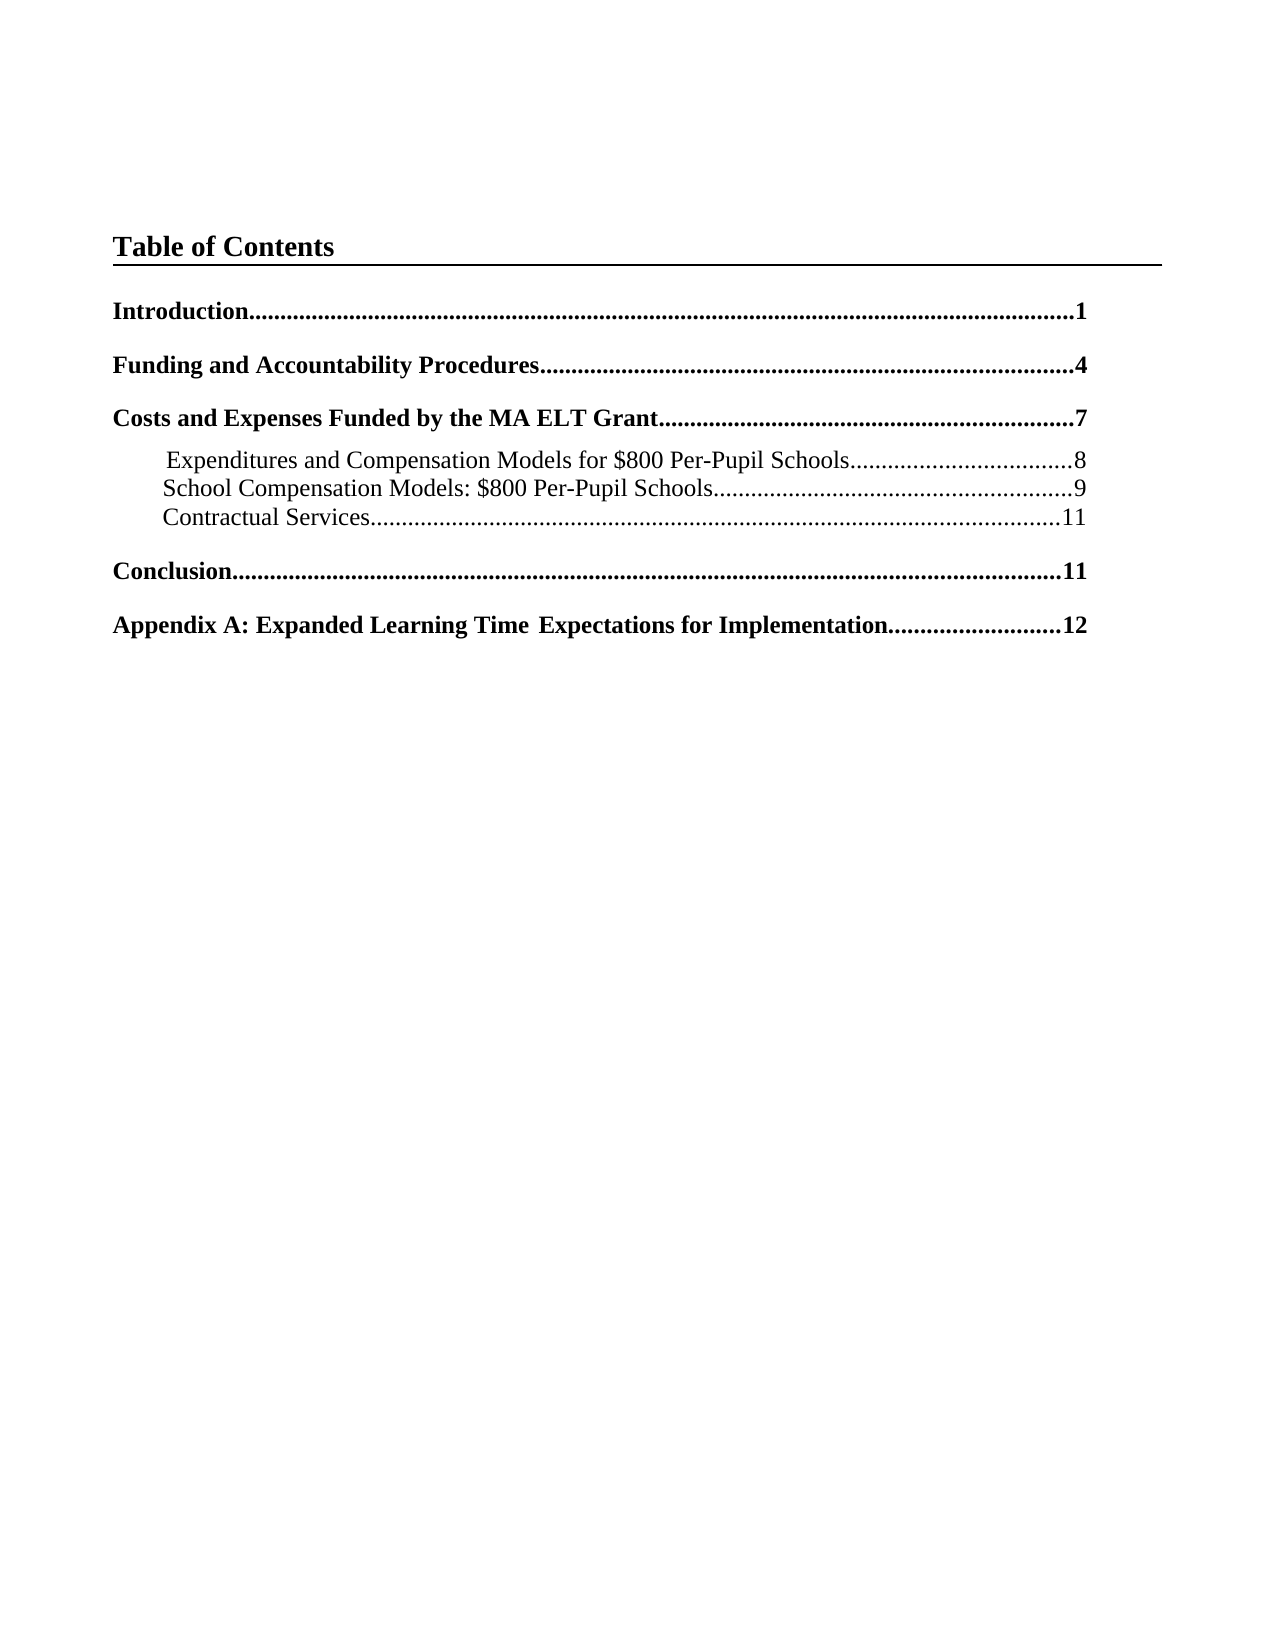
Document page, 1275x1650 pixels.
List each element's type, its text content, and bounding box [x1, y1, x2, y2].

text Contractual Services 11 [162, 502, 1162, 531]
subtitle Table of Contents [112, 229, 1162, 266]
text School Compensation Models: $800 Per-Pupil Schools 9 [162, 473, 1162, 502]
text Appendix A: Expanded Learning Time Expectations for Implementation 12 [112, 610, 1162, 638]
text Introduction 1 [112, 296, 1162, 325]
text Conclusion 11 [112, 556, 1162, 585]
text Funding and Accountability Procedures 4 [112, 350, 1162, 378]
text Costs and Expenses Funded by the MA ELT Grant 7 [112, 403, 1162, 432]
text Expenditures and Compensation Models for $800 Per-Pupil Schools 8 [138, 445, 1162, 473]
